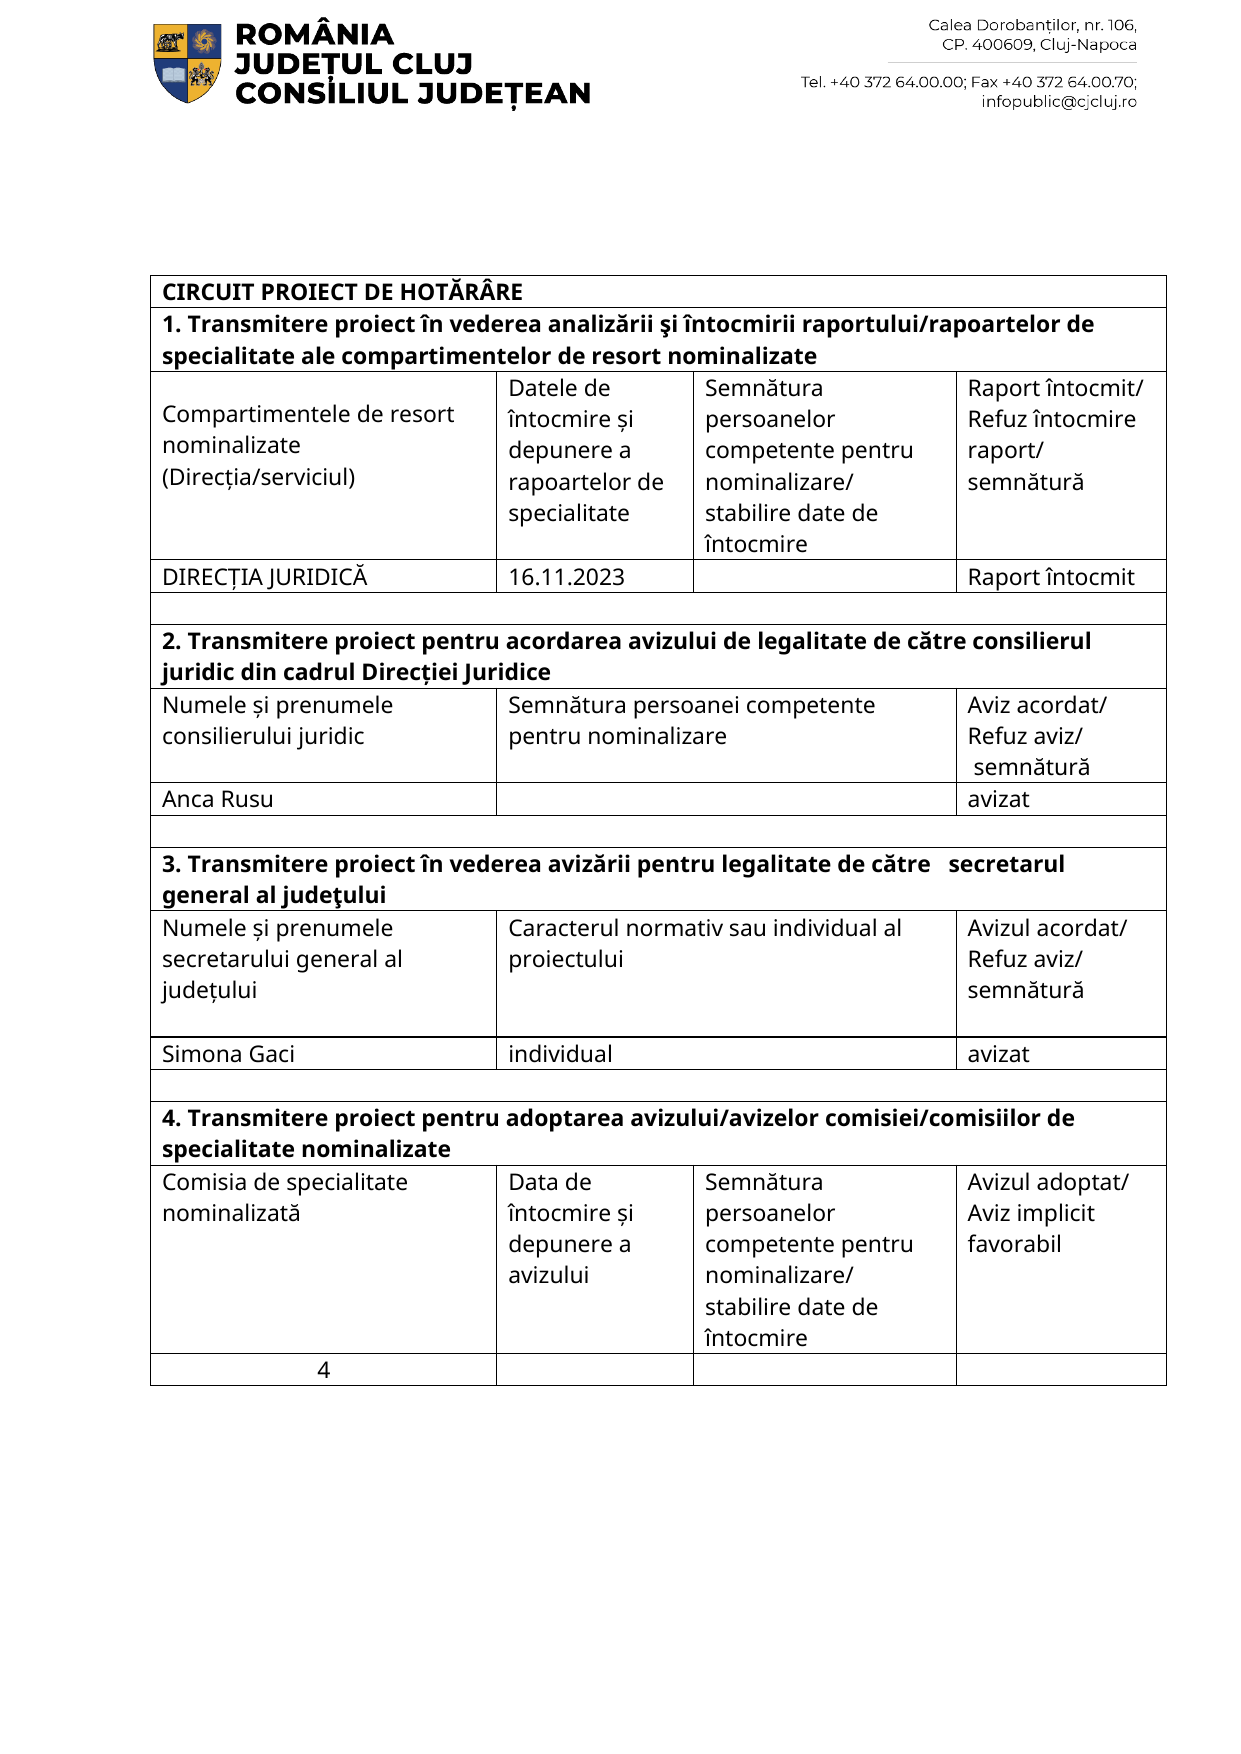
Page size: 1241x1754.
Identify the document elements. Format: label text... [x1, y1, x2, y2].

table_cell Data de întocmire și depunere a avizului [497, 1166, 693, 1353]
table_cell avizat [957, 783, 1166, 814]
table_cell 1. Transmitere proiect în vederea analizării şi întocmirii raportului/rapoartelor de specialitate ale compartimentelor de resort nominalizate [151, 308, 1166, 371]
table_cell Compartimentele de resort nominalizate (Direcția/serviciul) [151, 372, 496, 559]
table_cell Caracterul normativ sau individual al proiectului [497, 911, 956, 1036]
table_cell Datele de întocmire și depunere a rapoartelor de specialitate [497, 372, 693, 559]
table_cell 16.11.2023 [497, 560, 693, 592]
table_cell 3. Transmitere proiect în vederea avizării pentru legalitate de către secretarul general al judeţului [151, 848, 1166, 910]
table_cell Avizul acordat/ Refuz aviz/ semnătură [957, 911, 1166, 1036]
table_cell avizat [957, 1038, 1166, 1069]
table_cell Aviz acordat/ Refuz aviz/ semnătură [957, 689, 1166, 782]
table_cell Numele și prenumele consilierului juridic [151, 689, 496, 782]
table_cell 4. Transmitere proiect pentru adoptarea avizului/avizelor comisiei/comisiilor de specialitate nominalizate [151, 1102, 1166, 1164]
table_cell [694, 560, 956, 592]
table_cell [957, 1354, 1166, 1385]
picture [153, 17, 590, 111]
table_cell Semnătura persoanelor competente pentru nominalizare/ stabilire date de întocmire [694, 372, 956, 559]
table_cell Raport întocmit/ Refuz întocmire raport/ semnătură [957, 372, 1166, 559]
table_cell Semnătura persoanei competente pentru nominalizare [497, 689, 956, 782]
table_cell Simona Gaci [151, 1038, 496, 1069]
table_cell [151, 1070, 1166, 1101]
table_cell DIRECȚIA JURIDICĂ [151, 560, 496, 592]
table_cell 4 [151, 1354, 496, 1385]
table_cell Raport întocmit [957, 560, 1166, 592]
table_cell Anca Rusu [151, 783, 496, 814]
table_cell [497, 1354, 693, 1385]
table_cell [151, 816, 1166, 847]
table_cell Semnătura persoanelor competente pentru nominalizare/ stabilire date de întocmire [694, 1166, 956, 1353]
table_cell [151, 593, 1166, 624]
table_cell Avizul adoptat/ Aviz implicit favorabil [957, 1166, 1166, 1353]
table_cell individual [497, 1038, 956, 1069]
table_cell Comisia de specialitate nominalizată [151, 1166, 496, 1353]
picture [801, 17, 1137, 111]
table_cell [694, 1354, 956, 1385]
table_header CIRCUIT PROIECT DE HOTĂRÂRE [151, 276, 1166, 307]
table_cell [497, 783, 956, 814]
table_cell Numele și prenumele secretarului general al județului [151, 911, 496, 1036]
table_cell 2. Transmitere proiect pentru acordarea avizului de legalitate de către consilierul juridic din cadrul Direcției Juridice [151, 625, 1166, 687]
